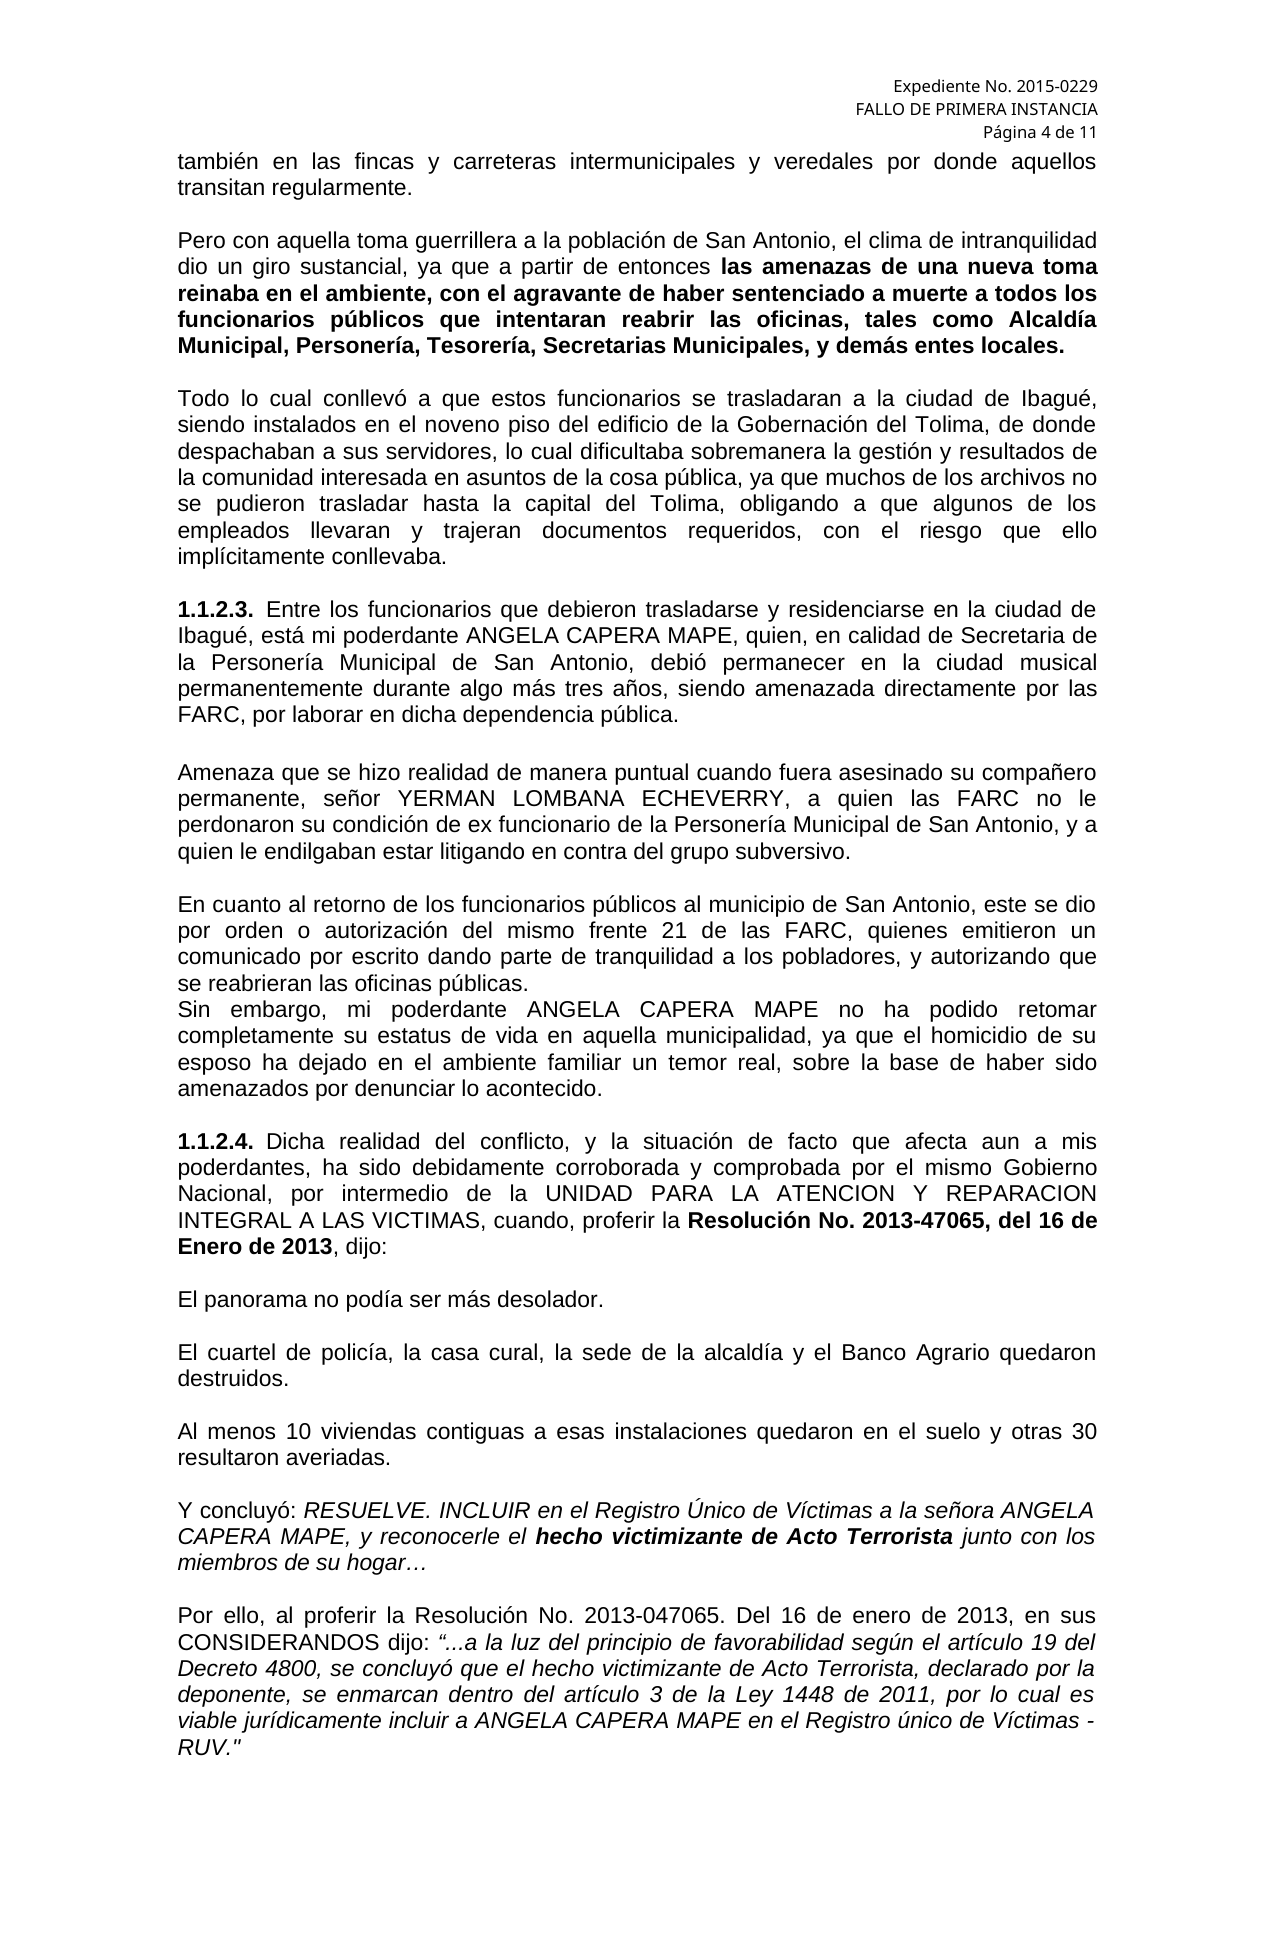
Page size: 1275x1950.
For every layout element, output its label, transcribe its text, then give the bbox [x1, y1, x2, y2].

text Sin embargo, mi poderdante ANGELA CAPERA MAPE no ha podido retomar completamente su estatus de vida en aquella municipalidad, ya que el homicidio de su esposo ha dejado en el ambiente familiar un temor real, sobre la base de haber sido amenazados por denunciar lo acontecido. [177, 996, 1098, 1101]
text En cuanto al retorno de los funcionarios públicos al municipio de San Antonio, este se dio por orden o autorización del mismo frente 21 de las FARC, quienes emitieron un comunicado por escrito dando parte de tranquilidad a los pobladores, y autorizando que se reabrieran las oficinas públicas. [177, 891, 1098, 996]
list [177, 148, 1098, 200]
text Y concluyó: RESUELVE. INCLUIR en el Registro Único de Víctimas a la señora ANGELA CAPERA MAPE, y reconocerle el hecho victimizante de Acto Terrorista junto con los miembros de su hogar… [177, 1497, 1098, 1576]
text El panorama no podía ser más desolador. [177, 1286, 1098, 1312]
text El cuartel de policía, la casa cural, la sede de la alcaldía y el Banco Agrario quedaron destruidos. [177, 1338, 1098, 1391]
text Amenaza que se hizo realidad de manera puntual cuando fuera asesinado su compañero permanente, señor YERMAN LOMBANA ECHEVERRY, a quien las FARC no le perdonaron su condición de ex funcionario de la Personería Municipal de San Antonio, y a quien le endilgaban estar litigando en contra del grupo subversivo. [177, 759, 1098, 864]
text Por ello, al proferir la Resolución No. 2013-047065. Del 16 de enero de 2013, en sus CONSIDERANDOS dijo: “...a la luz del principio de favorabilidad según el artículo 19 del Decreto 4800, se concluyó que el hecho victimizante de Acto Terrorista, declarado por la deponente, se enmarcan dentro del artículo 3 de la Ley 1448 de 2011, por lo cual es viable jurídicamente incluir a ANGELA CAPERA MAPE en el Registro único de Víctimas -RUV." [177, 1602, 1098, 1760]
list Todo lo cual conllevó a que estos funcionarios se trasladaran a la ciudad de Ibagué, siendo instalados en el noveno piso del edificio de la Gobernación del Tolima, de donde despachaban a sus servidores, lo cual dificultaba sobremanera la gestión y resultados de la comunidad interesada en asuntos de la cosa pública, ya que muchos de los archivos no se pudieron trasladar hasta la capital del Tolima, obligando a que algunos de los empleados llevaran y trajeran documentos requeridos, con el riesgo que ello implícitamente conllevaba. [177, 385, 1098, 569]
list Dicha realidad del conflicto, y la situación de facto que afecta aun a mis poderdantes, ha sido debidamente corroborada y comprobada por el mismo Gobierno Nacional, por intermedio de la UNIDAD PARA LA ATENCION Y REPARACION INTEGRAL A LAS VICTIMAS, cuando, proferir la Resolución No. 2013-47065, del 16 de Enero de 2013, dijo: [177, 1128, 1098, 1259]
list Entre los funcionarios que debieron trasladarse y residenciarse en la ciudad de Ibagué, está mi poderdante ANGELA CAPERA MAPE, quien, en calidad de Secretaria de la Personería Municipal de San Antonio, debió permanecer en la ciudad musical permanentemente durante algo más tres años, siendo amenazada directamente por las FARC, por laborar en dicha dependencia pública. [177, 596, 1098, 727]
text Pero con aquella toma guerrillera a la población de San Antonio, el clima de intranquilidad dio un giro sustancial, ya que a partir de entonces las amenazas de una nueva toma reinaba en el ambiente, con el agravante de haber sentenciado a muerte a todos los funcionarios públicos que intentaran reabrir las oficinas, tales como Alcaldía Municipal, Personería, Tesorería, Secretarias Municipales, y demás entes locales. [177, 227, 1098, 358]
text Al menos 10 viviendas contiguas a esas instalaciones quedaron en el suelo y otras 30 resultaron averiadas. [177, 1418, 1098, 1470]
